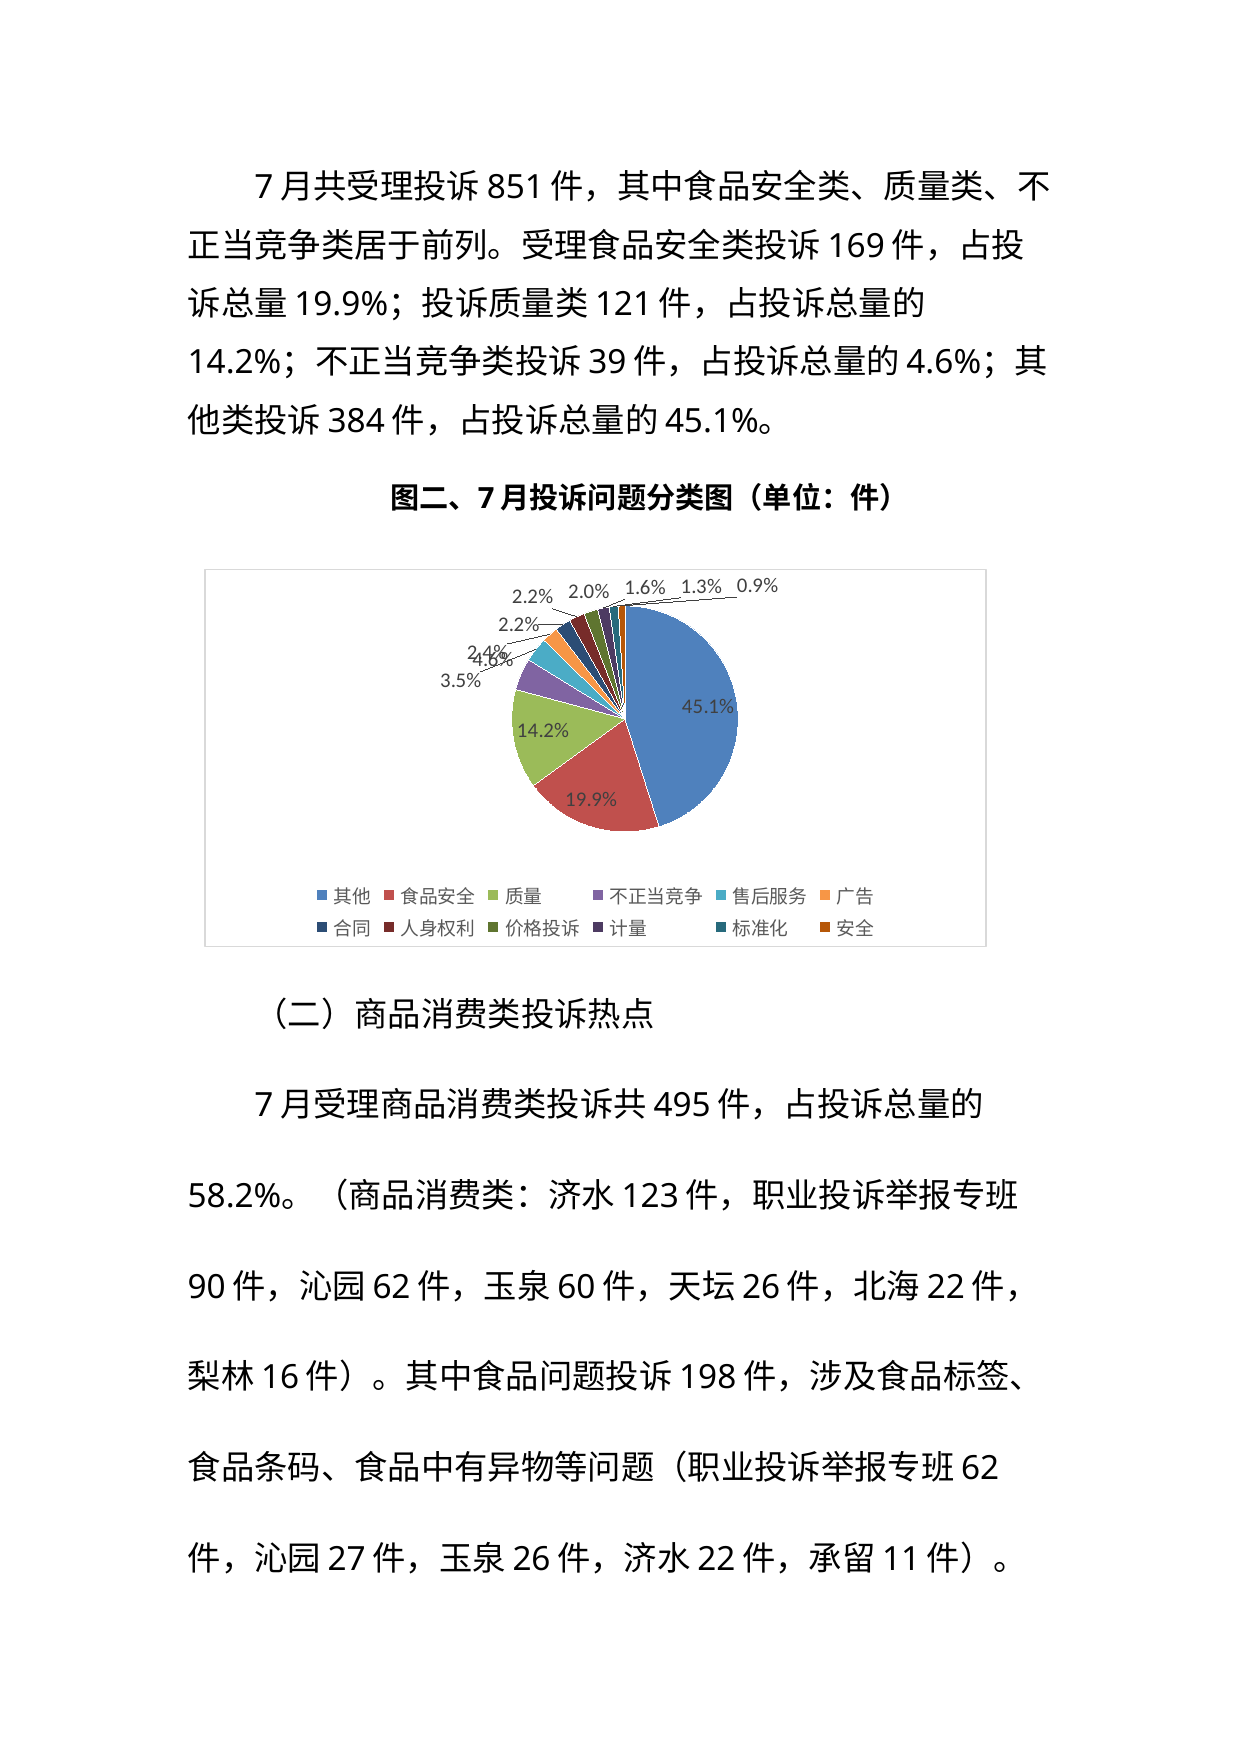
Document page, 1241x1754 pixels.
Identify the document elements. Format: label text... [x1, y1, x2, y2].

text （二）商品消费类投诉热点 [187, 966, 1053, 1057]
text 7月共受理投诉851件，其中食品安全类、质量类、不正当竞争类居于前列。受理食品安全类投诉169件，占投诉总量19.9%；投诉质量类121件，占投诉总量的14.2%；不正当竞争类投诉39件，占投诉总量的4.6%；其他类投诉384件，占投诉总量的45.1%。 [187, 152, 1053, 444]
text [187, 1057, 1053, 1601]
text 图二、7月投诉问题分类图（单位：件） [187, 473, 1053, 518]
